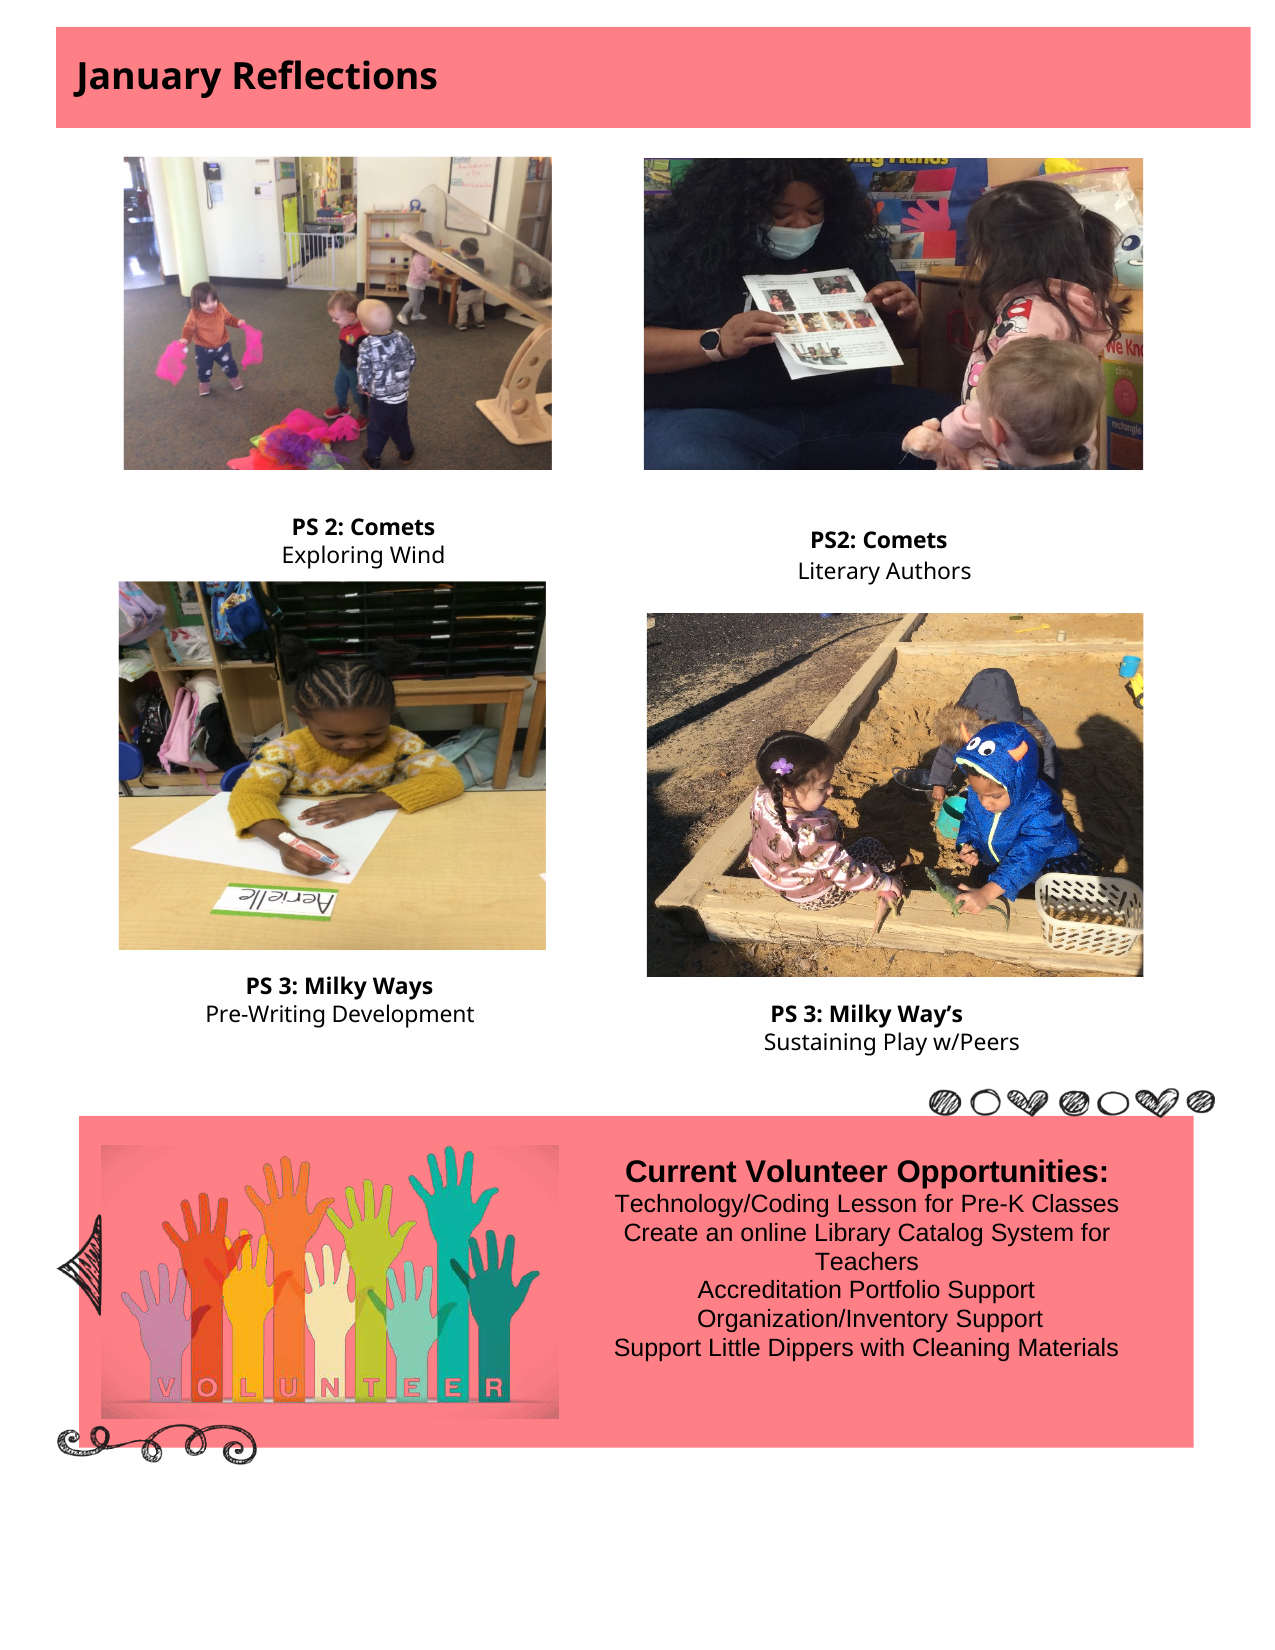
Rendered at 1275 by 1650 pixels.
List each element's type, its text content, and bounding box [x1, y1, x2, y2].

text Pre-Writing Development [182, 1000, 497, 1028]
picture [124, 157, 551, 470]
text Sustaining Play w/Peers [764, 1028, 1254, 1056]
picture [643, 158, 1144, 470]
picture [56, 1145, 559, 1419]
subtitle PS 3: Milky Way’s [770, 631, 1254, 1028]
text Exploring Wind [171, 541, 555, 569]
subtitle PS 2: Comets [171, 513, 555, 541]
picture [54, 1422, 257, 1466]
picture [927, 1087, 1215, 1118]
text Literary Authors [797, 555, 1254, 586]
subtitle PS2: Comets [810, 524, 1254, 555]
picture [646, 613, 1144, 977]
picture [119, 582, 545, 950]
subtitle PS 3: Milky Ways [182, 950, 496, 1000]
